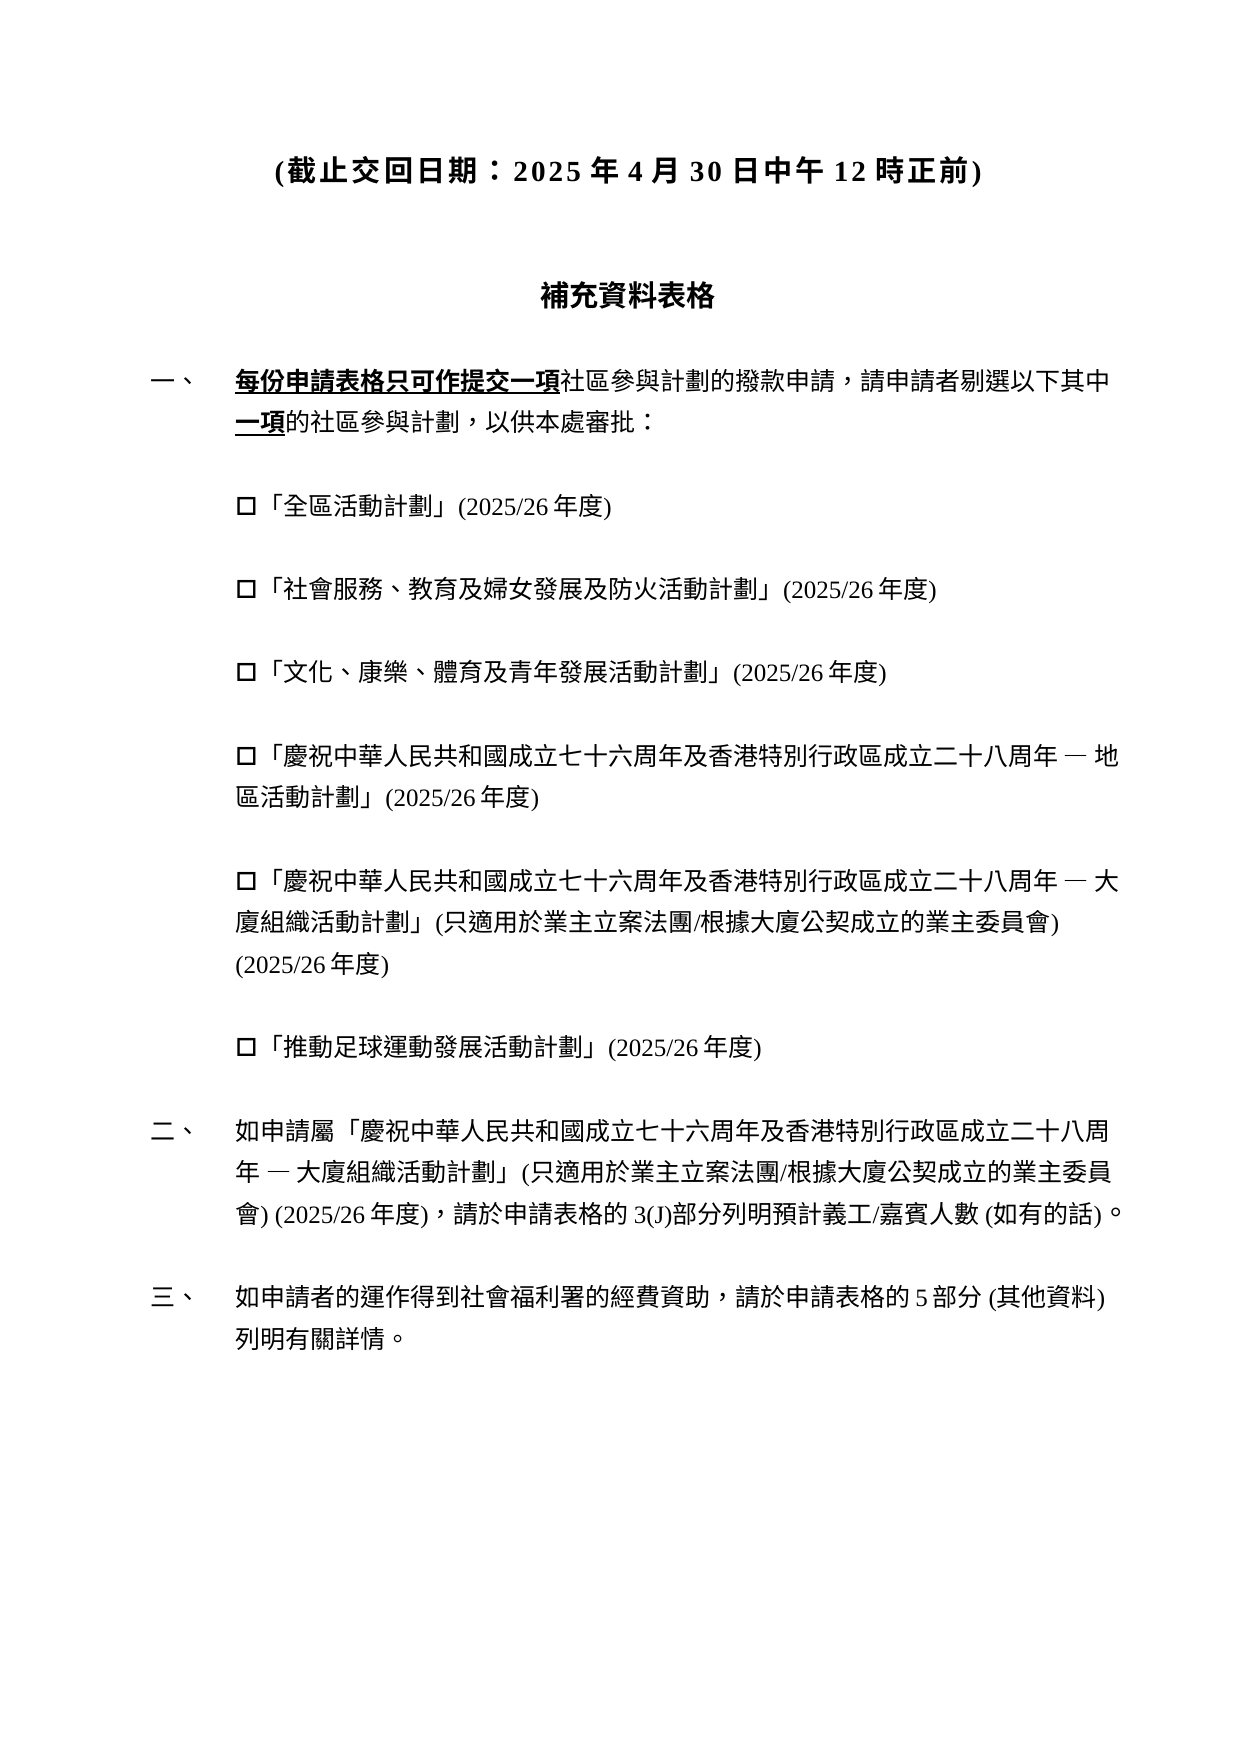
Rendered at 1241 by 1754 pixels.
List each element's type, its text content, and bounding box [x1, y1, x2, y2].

list 如申請者的運作得到社會福利署的經費資助，請於申請表格的5部分 (其他資料)列明有關詳情。 [150, 1273, 1120, 1357]
list 每份申請表格只可作提交一項社區參與計劃的撥款申請，請申請者剔選以下其中一項的社區參與計劃，以供本處審批： [150, 357, 1120, 440]
text 補充資料表格 [135, 273, 1120, 315]
list 如申請屬「慶祝中華人民共和國成立七十六周年及香港特別行政區成立二十八周年 — 大廈組織活動計劃」(只適用於業主立案法團/根據大廈公契成立的業主委員會) (2025/26年度)，請於申請表格的3(J)部分列明預計義工/嘉賓人數 (如有的話)。 [150, 1107, 1120, 1232]
list 「社會服務、教育及婦女發展及防火活動計劃」(2025/26年度) [235, 565, 1120, 607]
list 「慶祝中華人民共和國成立七十六周年及香港特別行政區成立二十八周年 — 大廈組織活動計劃」(只適用於業主立案法團/根據大廈公契成立的業主委員會) (2025/26年度) [235, 857, 1120, 982]
list 「文化、康樂、體育及青年發展活動計劃」(2025/26年度) [235, 648, 1120, 690]
list 「慶祝中華人民共和國成立七十六周年及香港特別行政區成立二十八周年 — 地區活動計劃」(2025/26年度) [235, 732, 1120, 815]
text (截止交回日期：2025年4月30日中午12時正前) [135, 148, 1120, 190]
list 「推動足球運動發展活動計劃」(2025/26年度) [235, 1023, 1120, 1065]
list 「全區活動計劃」(2025/26年度) [235, 482, 1120, 523]
